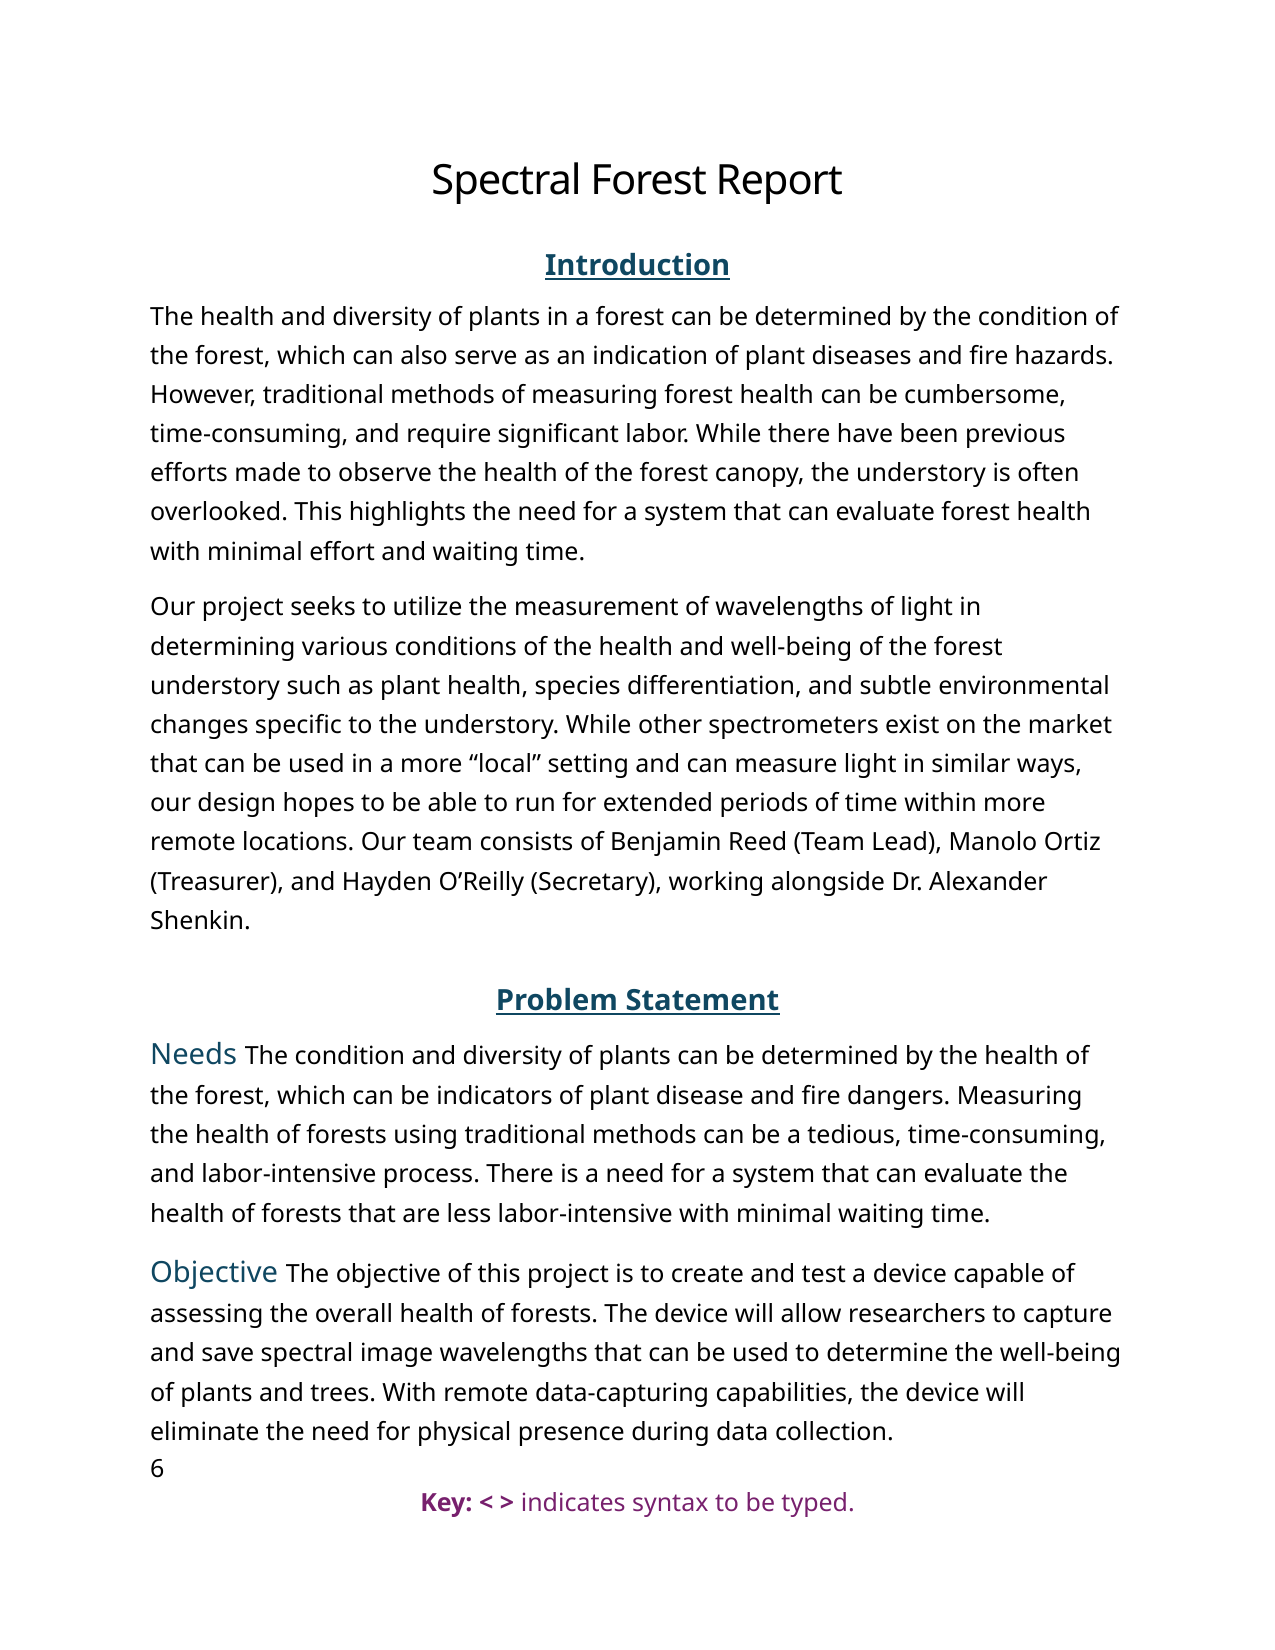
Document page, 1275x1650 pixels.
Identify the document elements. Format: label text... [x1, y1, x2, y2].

subtitle Problem Statement [150, 979, 1125, 1019]
text Objective The objective of this project is to create and test a device capable of assessing the overall health of forests. The device will allow researchers to capture and save spectral image wavelengths that can be used to determine the well-being of plants and trees. With remote data-capturing capabilities, the device will eliminate the need for physical presence during data collection. [150, 1251, 1125, 1447]
subtitle Introduction [150, 244, 1125, 284]
text Needs The condition and diversity of plants can be determined by the health of the forest, which can be indicators of plant disease and fire dangers. Measuring the health of forests using traditional methods can be a tedious, time-consuming, and labor-intensive process. There is a need for a system that can evaluate the health of forests that are less labor-intensive with minimal waiting time. [150, 1033, 1125, 1229]
title Spectral Forest Report [150, 150, 1125, 207]
text The health and diversity of plants in a forest can be determined by the condition of the forest, which can also serve as an indication of plant diseases and fire hazards. However, traditional methods of measuring forest health can be cumbersome, time-consuming, and require significant labor. While there have been previous efforts made to observe the health of the forest canopy, the understory is often overlooked. This highlights the need for a system that can evaluate forest health with minimal effort and waiting time. [150, 298, 1125, 567]
text Our project seeks to utilize the measurement of wavelengths of light in determining various conditions of the health and well-being of the forest understory such as plant health, species differentiation, and subtle environmental changes specific to the understory. While other spectrometers exist on the market that can be used in a more “local” setting and can measure light in similar ways, our design hopes to be able to run for extended periods of time within more remote locations. Our team consists of Benjamin Reed (Team Lead), Manolo Ortiz (Treasurer), and Hayden O’Reilly (Secretary), working alongside Dr. Alexander Shenkin. [150, 589, 1125, 936]
